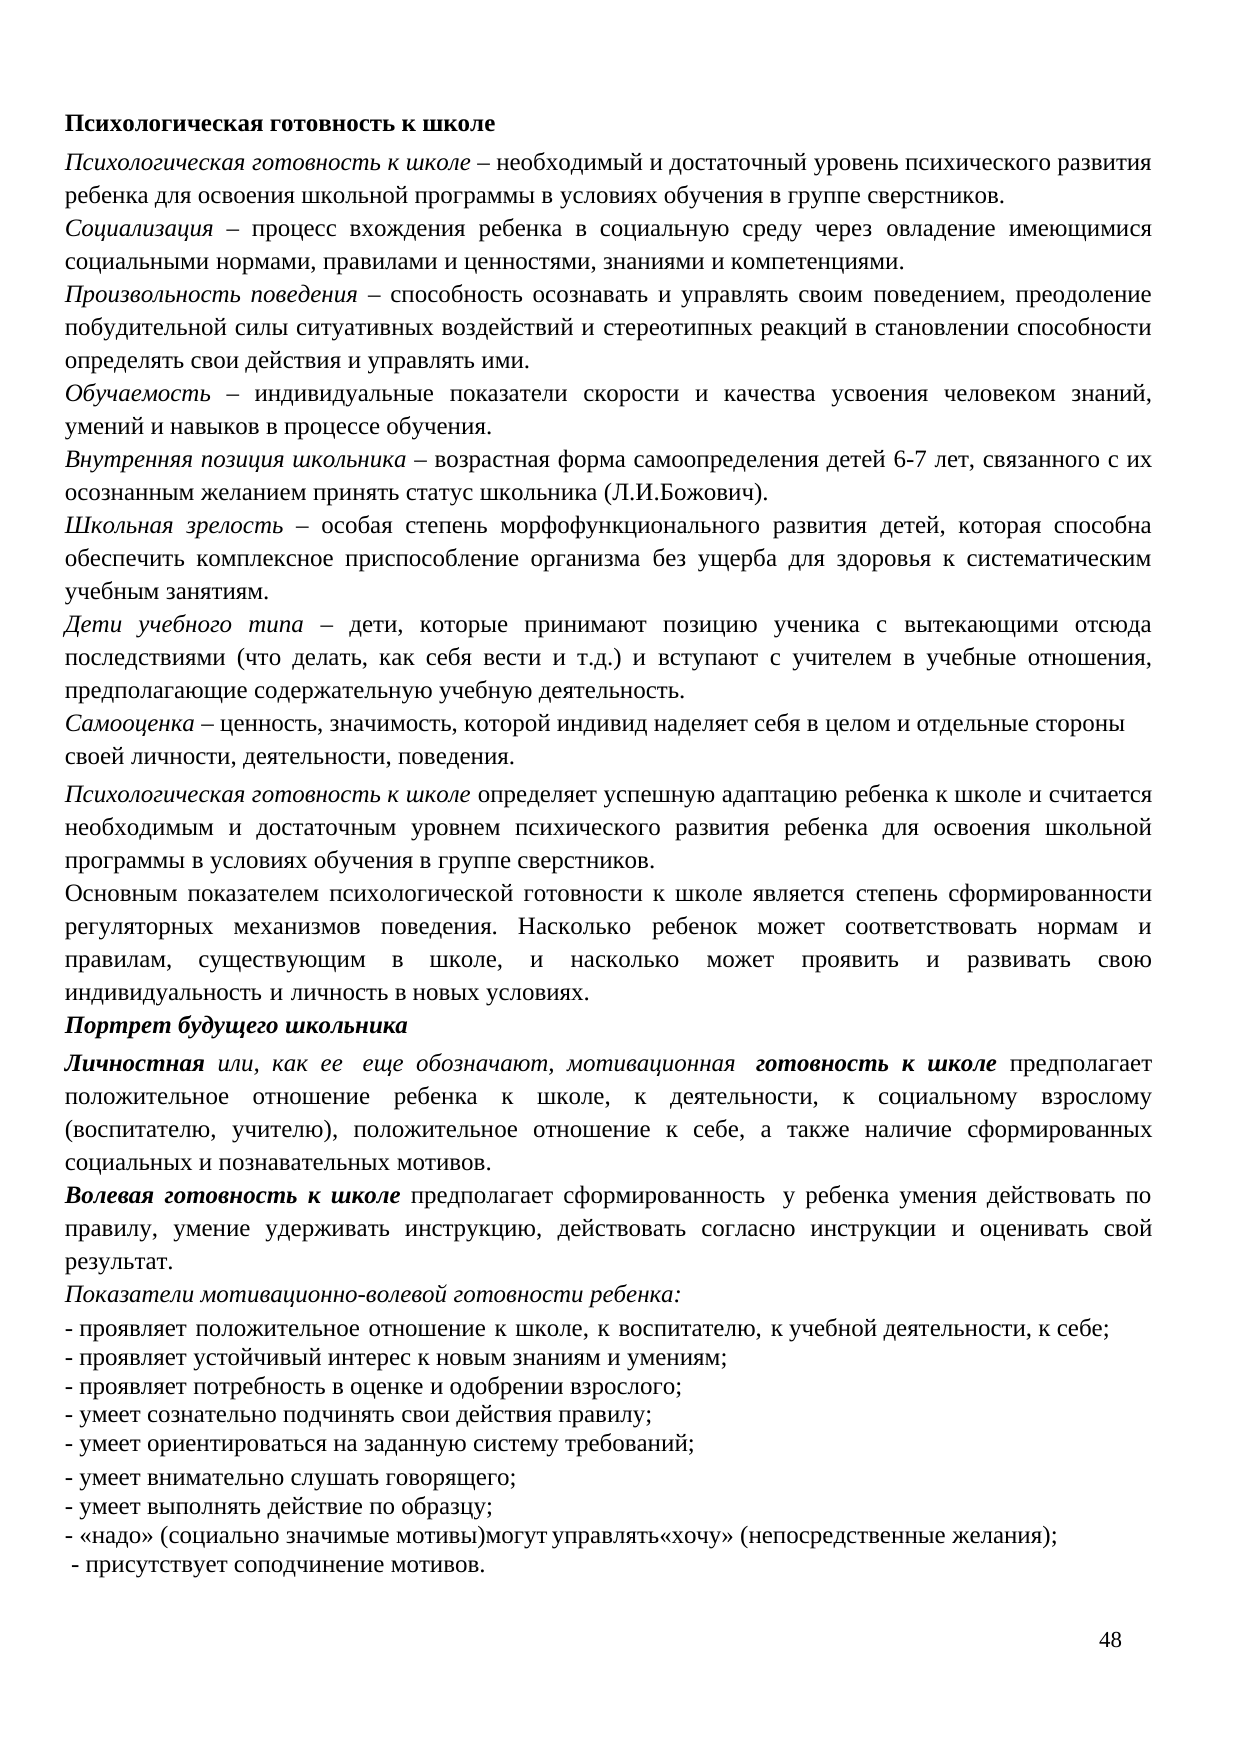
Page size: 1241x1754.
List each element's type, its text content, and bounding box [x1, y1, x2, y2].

text - присутствует соподчинение мотивов. [64, 1549, 1207, 1577]
text - проявляет положительное отношение к школе, к воспитателю, к учебной деятельности, к себе; [64, 1313, 1152, 1342]
text Дети учебного типа – дети, которые принимают позицию ученика с вытекающими отсюда последствиями (что делать, как себя вести и т.д.) и вступают с учителем в учебные отношения, предполагающие содержательную учебную деятельность. [64, 609, 1152, 704]
text Внутренняя позиция школьника – возрастная форма самоопределения детей 6-7 лет, связанного с их осознанным желанием принять статус школьника (Л.И.Божович). [64, 444, 1152, 506]
text Психологическая готовность к школе [64, 108, 1152, 137]
text - умеет ориентироваться на заданную систему требований; [64, 1428, 1207, 1457]
text - умеет выполнять действие по образцу; [64, 1491, 1207, 1520]
text Социализация – процесс вхождения ребенка в социальную среду через овладение имеющимися социальными нормами, правилами и ценностями, знаниями и компетенциями. [64, 213, 1152, 274]
text - проявляет устойчивый интерес к новым знаниям и умениям; [64, 1342, 1207, 1371]
text Показатели мотивационно-волевой готовности ребенка: [64, 1279, 1207, 1308]
text - проявляет потребность в оценке и одобрении взрослого; [64, 1371, 1207, 1399]
text - умеет внимательно слушать говорящего; [64, 1462, 1207, 1491]
text Школьная зрелость – особая степень морфофункционального развития детей, которая способна обеспечить комплексное приспособление организма без ущерба для здоровья к систематическим учебным занятиям. [64, 510, 1152, 605]
text Обучаемость – индивидуальные показатели скорости и качества усвоения человеком знаний, умений и навыков в процессе обучения. [64, 378, 1152, 440]
text - умеет сознательно подчинять свои действия правилу; [64, 1399, 1207, 1428]
text Самооценка – ценность, значимость, которой индивид наделяет себя в целом и отдельные стороны своей личности, деятельности, поведения. [64, 708, 1152, 770]
text Портрет будущего школьника [64, 1010, 1152, 1039]
text Психологическая готовность к школе – необходимый и достаточный уровень психического развития ребенка для освоения школьной программы в условиях обучения в группе сверстников. [64, 147, 1152, 208]
text - «надо» (социально значимые мотивы)могут управлять«хочу» (непосредственные желания); [64, 1520, 1152, 1549]
text Волевая готовность к школе предполагает сформированность у ребенка умения действовать по правилу, умение удерживать инструкцию, действовать согласно инструкции и оценивать свой результат. [64, 1180, 1152, 1275]
text Личностная или, как ее еще обозначают, мотивационная готовность к школе предполагает положительное отношение ребенка к школе, к деятельности, к социальному взрослому (воспитателю, учителю), положительное отношение к себе, а также наличие сформированных социальных и познавательных мотивов. [64, 1048, 1152, 1176]
text Основным показателем психологической готовности к школе является степень сформированности регуляторных механизмов поведения. Насколько ребенок может соответствовать нормам и правилам, существующим в школе, и насколько может проявить и развивать свою индивидуальность и личность в новых условиях. [64, 878, 1152, 1006]
text Произвольность поведения – способность осознавать и управлять своим поведением, преодоление побудительной силы ситуативных воздействий и стереотипных реакций в становлении способности определять свои действия и управлять ими. [64, 279, 1152, 374]
text Психологическая готовность к школе определяет успешную адаптацию ребенка к школе и считается необходимым и достаточным уровнем психического развития ребенка для освоения школьной программы в условиях обучения в группе сверстников. [64, 779, 1152, 873]
